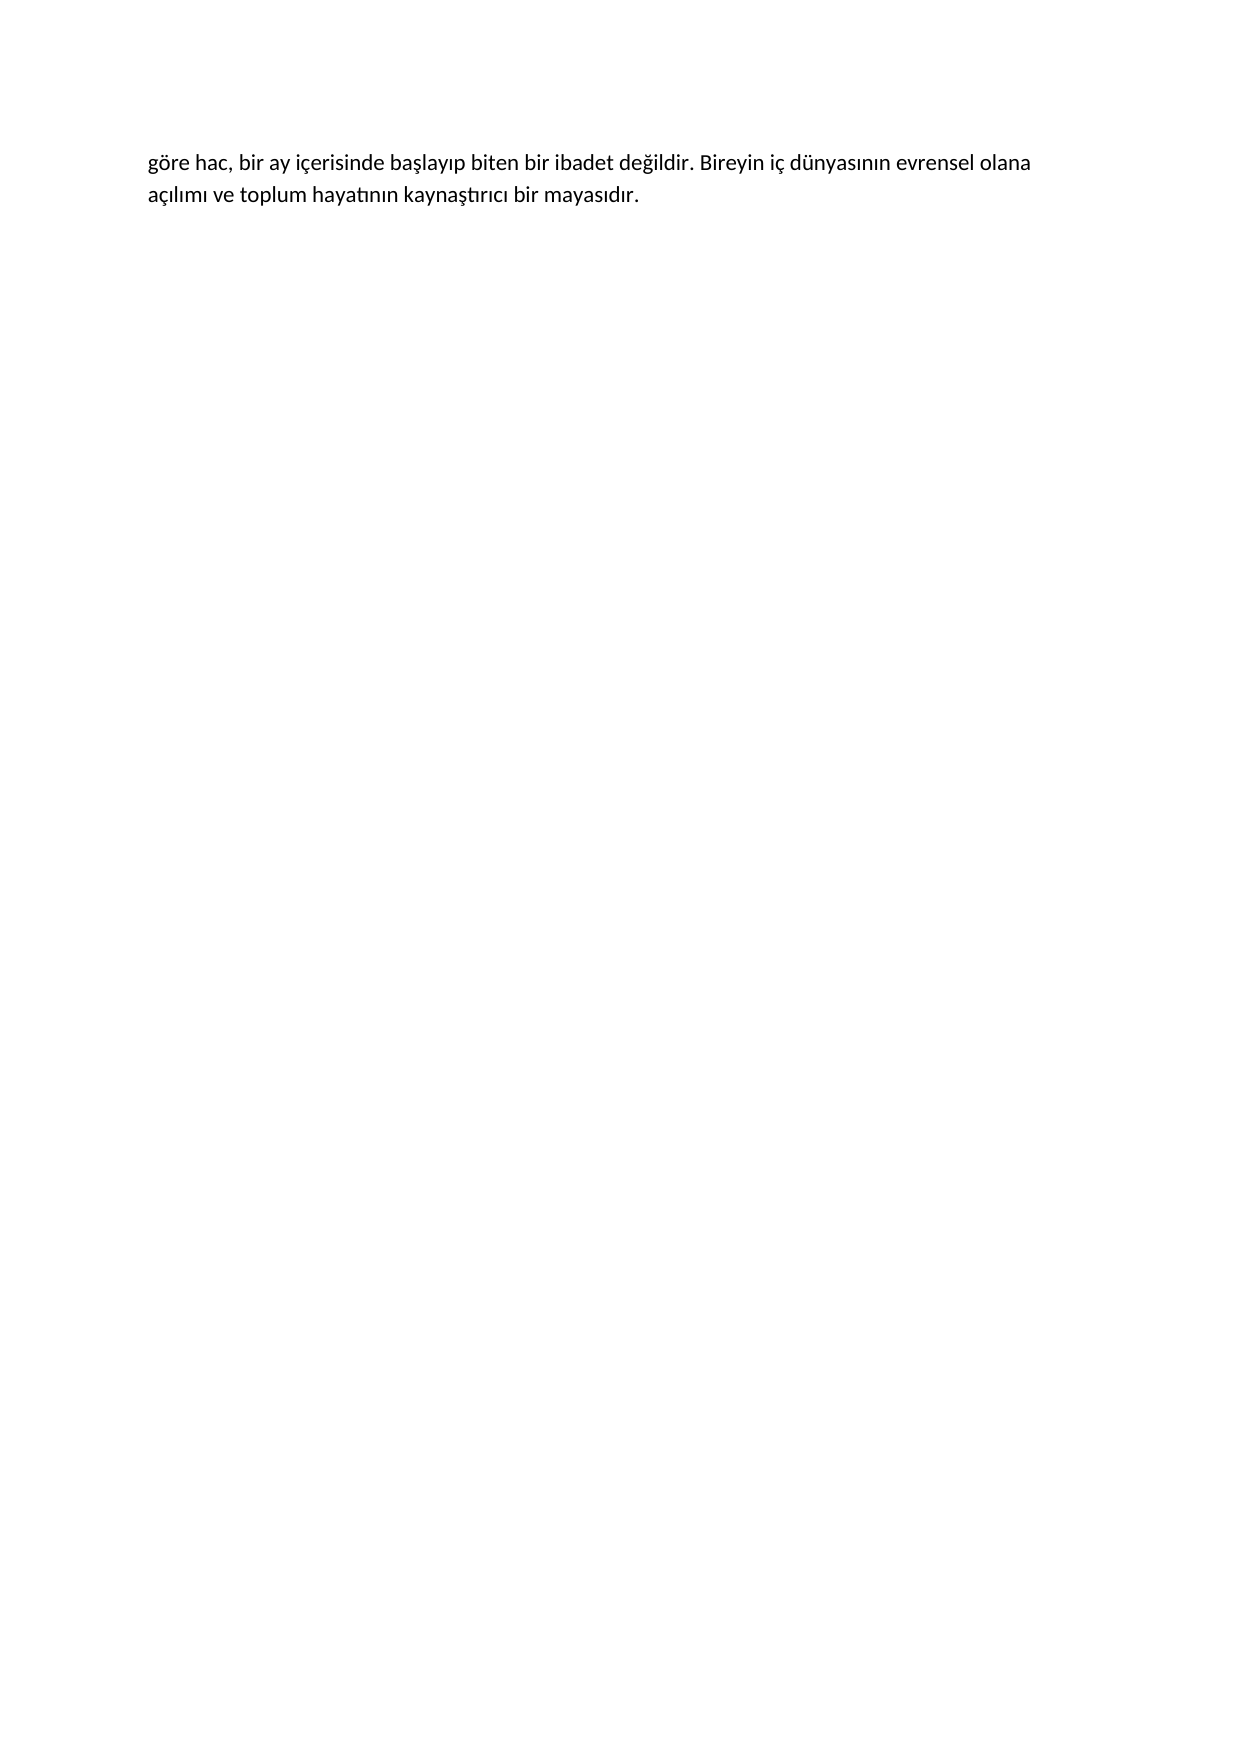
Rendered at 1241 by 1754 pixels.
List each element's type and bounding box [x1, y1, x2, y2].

text [148, 148, 1093, 208]
